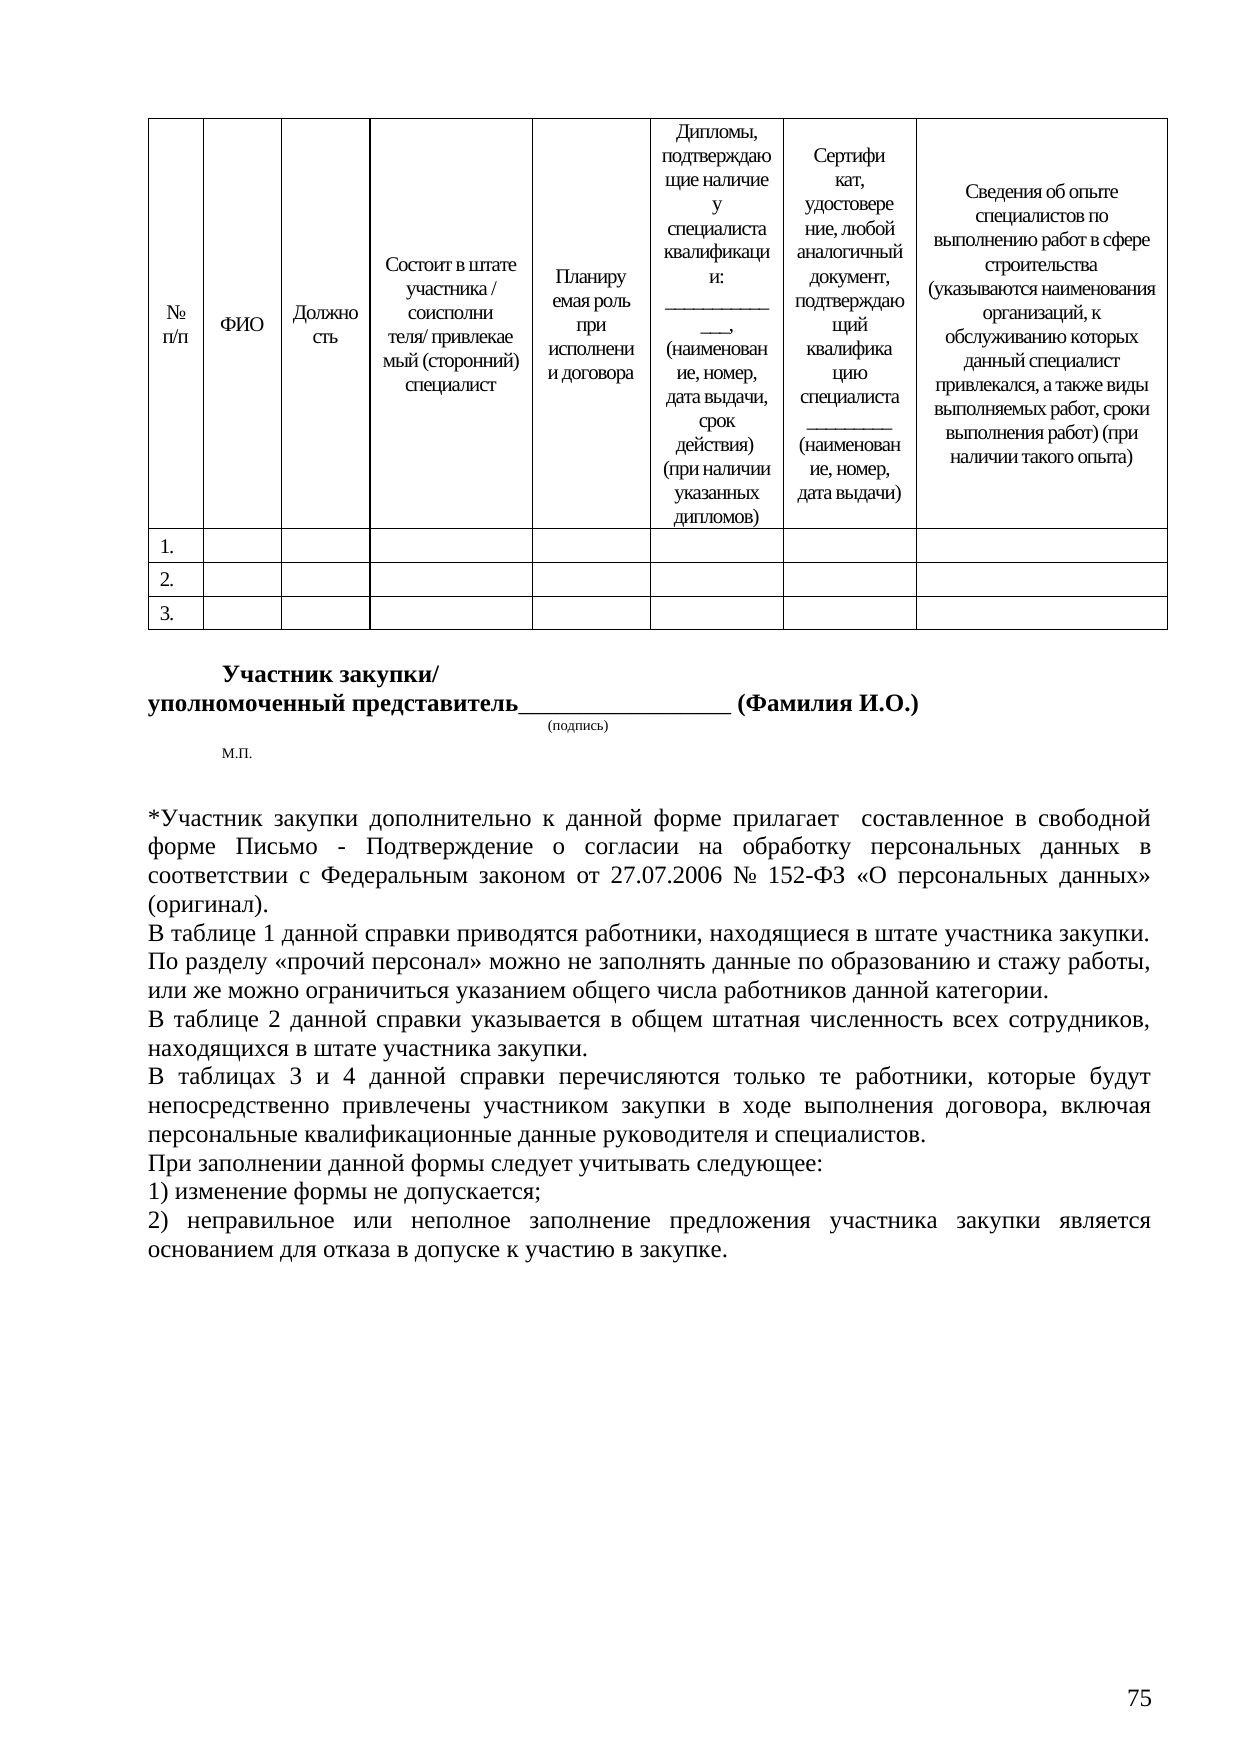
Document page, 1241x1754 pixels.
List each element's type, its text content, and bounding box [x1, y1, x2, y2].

table_cell [651, 529, 783, 562]
table_cell 1. [149, 529, 203, 562]
table_header № п/п [149, 119, 203, 528]
table_header Сведения об опыте специалистов по выполнению работ в сфере строительства (указываются наименования организаций, к обслуживанию которых данный специалист привлекался, а также виды выполняемых работ, сроки выполнения работ) (при наличии такого опыта) [917, 119, 1167, 528]
table_cell [917, 563, 1167, 596]
table_header ФИО [204, 119, 281, 528]
table_header Планиру емая роль при исполнении договора [533, 119, 650, 528]
table_cell [533, 529, 650, 562]
text *Участник закупки дополнительно к данной форме прилагает составленное в свободной форме Письмо - Подтверждение о согласии на обработку персональных данных в соответствии с Федеральным законом от 27.07.2006 № 152-ФЗ «О персональных данных» (оригинал). [148, 803, 1152, 918]
text В таблице 1 данной справки приводятся работники, находящиеся в штате участника закупки. По разделу «прочий персонал» можно не заполнять данные по образованию и стажу работы, или же можно ограничиться указанием общего числа работников данной категории. [148, 918, 1152, 1004]
text В таблице 2 данной справки указывается в общем штатная численность всех сотрудников, находящихся в штате участника закупки. [148, 1004, 1152, 1061]
table_cell [282, 529, 369, 562]
table_cell [784, 529, 916, 562]
text В таблицах 3 и 4 данной справки перечисляются только те работники, которые будут непосредственно привлечены участником закупки в ходе выполнения договора, включая персональные квалификационные данные руководителя и специалистов. [148, 1061, 1152, 1148]
table_cell [784, 563, 916, 596]
text 2) неправильное или неполное заполнение предложения участника закупки является основанием для отказа в допуске к участию в закупке. [148, 1205, 1152, 1263]
table_header Должность [282, 119, 369, 528]
table_cell [204, 529, 281, 562]
table_cell [917, 529, 1167, 562]
text Участник закупки/ уполномоченный представитель_________________ (Фамилия И.О.) [148, 659, 1152, 716]
table_cell [371, 529, 532, 562]
table_cell [651, 563, 783, 596]
table_cell [533, 563, 650, 596]
table_cell [371, 597, 532, 629]
table_cell [371, 563, 532, 596]
table_header Дипломы, подтверждаю щие наличие у специалиста квалификации: ______________, (наименование, номер, дата выдачи, срок действия) (при наличии указанных дипломов) [651, 119, 783, 528]
table_cell [533, 597, 650, 629]
table_header Сертифи кат, удостовере ние, любой аналогичный документ, подтверждающий квалифика цию специалиста _________ (наименование, номер, дата выдачи) [784, 119, 916, 528]
table_cell 2. [149, 563, 203, 596]
table_cell [282, 597, 369, 629]
table_cell [917, 597, 1167, 629]
text При заполнении данной формы следует учитывать следующее: [148, 1148, 1152, 1176]
table_cell [784, 597, 916, 629]
table_cell [204, 597, 281, 629]
text (подпись) [148, 716, 1152, 745]
text М.П. [148, 745, 1152, 774]
table_header Состоит в штате участника / соисполни теля/ привлекае мый (сторонний) специалист [371, 119, 532, 528]
table_cell [282, 563, 369, 596]
text 1) изменение формы не допускается; [148, 1176, 1152, 1205]
table_cell 3. [149, 597, 203, 629]
table_cell [204, 563, 281, 596]
table_cell [651, 597, 783, 629]
